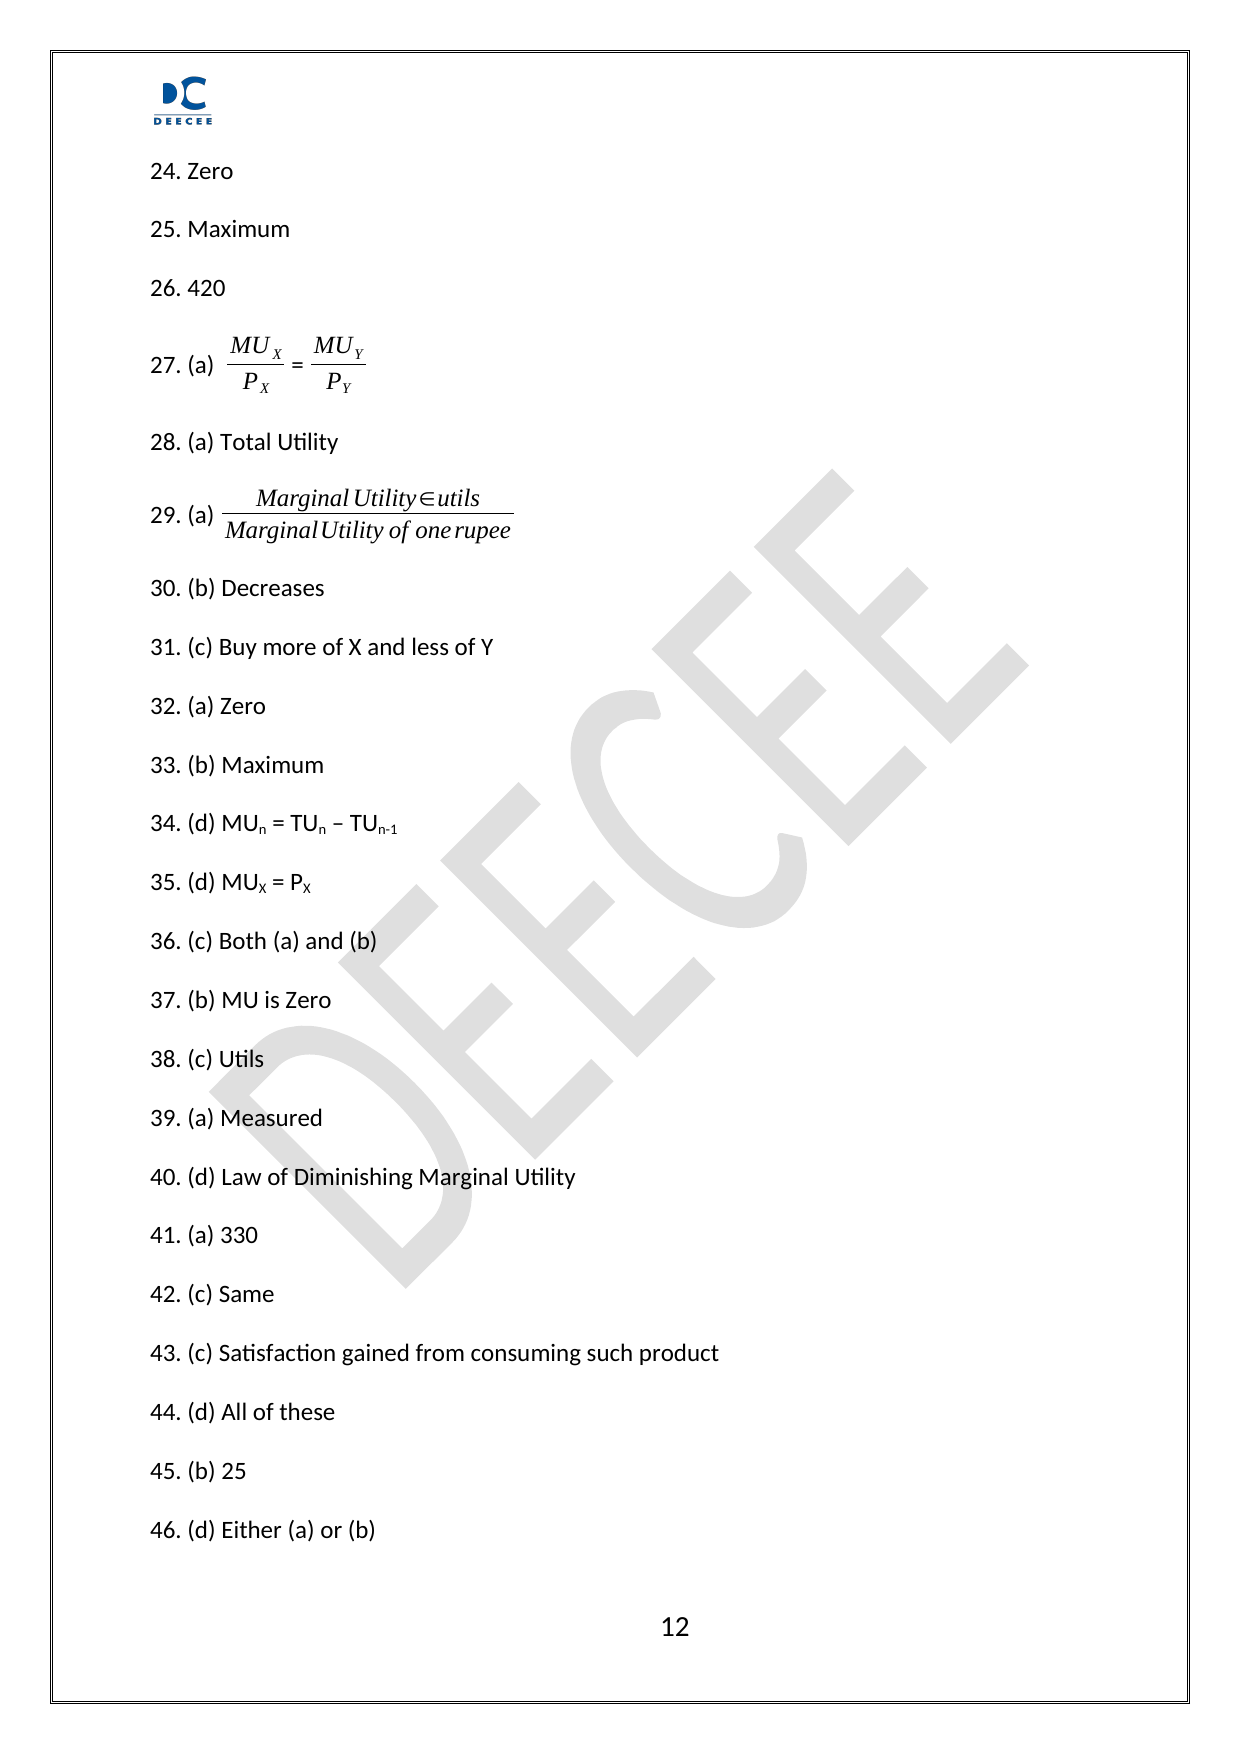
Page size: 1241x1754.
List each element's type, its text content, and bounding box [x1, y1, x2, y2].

text 35. (d) MUX = PX [150, 866, 1088, 897]
text 41. (a) 330 [150, 1219, 1088, 1250]
text 30. (b) Decreases [150, 572, 1088, 603]
text 46. (d) Either (a) or (b) [150, 1514, 1088, 1544]
text 27. (a) = [150, 331, 1088, 398]
text 43. (c) Satisfaction gained from consuming such product [150, 1337, 1088, 1368]
text 37. (b) MU is Zero [150, 984, 1088, 1015]
text 39. (a) Measured [150, 1102, 1088, 1132]
text 40. (d) Law of Diminishing Marginal Utility [150, 1161, 1088, 1191]
text 28. (a) Total Utility [150, 426, 1088, 457]
text 44. (d) All of these [150, 1396, 1088, 1427]
text 42. (c) Same [150, 1278, 1088, 1309]
text 32. (a) Zero [150, 690, 1088, 720]
text 33. (b) Maximum [150, 749, 1088, 779]
text 29. (a) [150, 485, 1088, 544]
text 36. (c) Both (a) and (b) [150, 925, 1088, 956]
text 31. (c) Buy more of X and less of Y [150, 631, 1088, 662]
text 24. Zero [150, 155, 1088, 185]
text 34. (d) MUn = TUn – TUn-1 [150, 808, 1088, 838]
text 25. Maximum [150, 214, 1088, 244]
text 38. (c) Utils [150, 1043, 1088, 1073]
text 26. 420 [150, 272, 1088, 303]
text 45. (b) 25 [150, 1455, 1088, 1486]
picture [150, 75, 218, 134]
